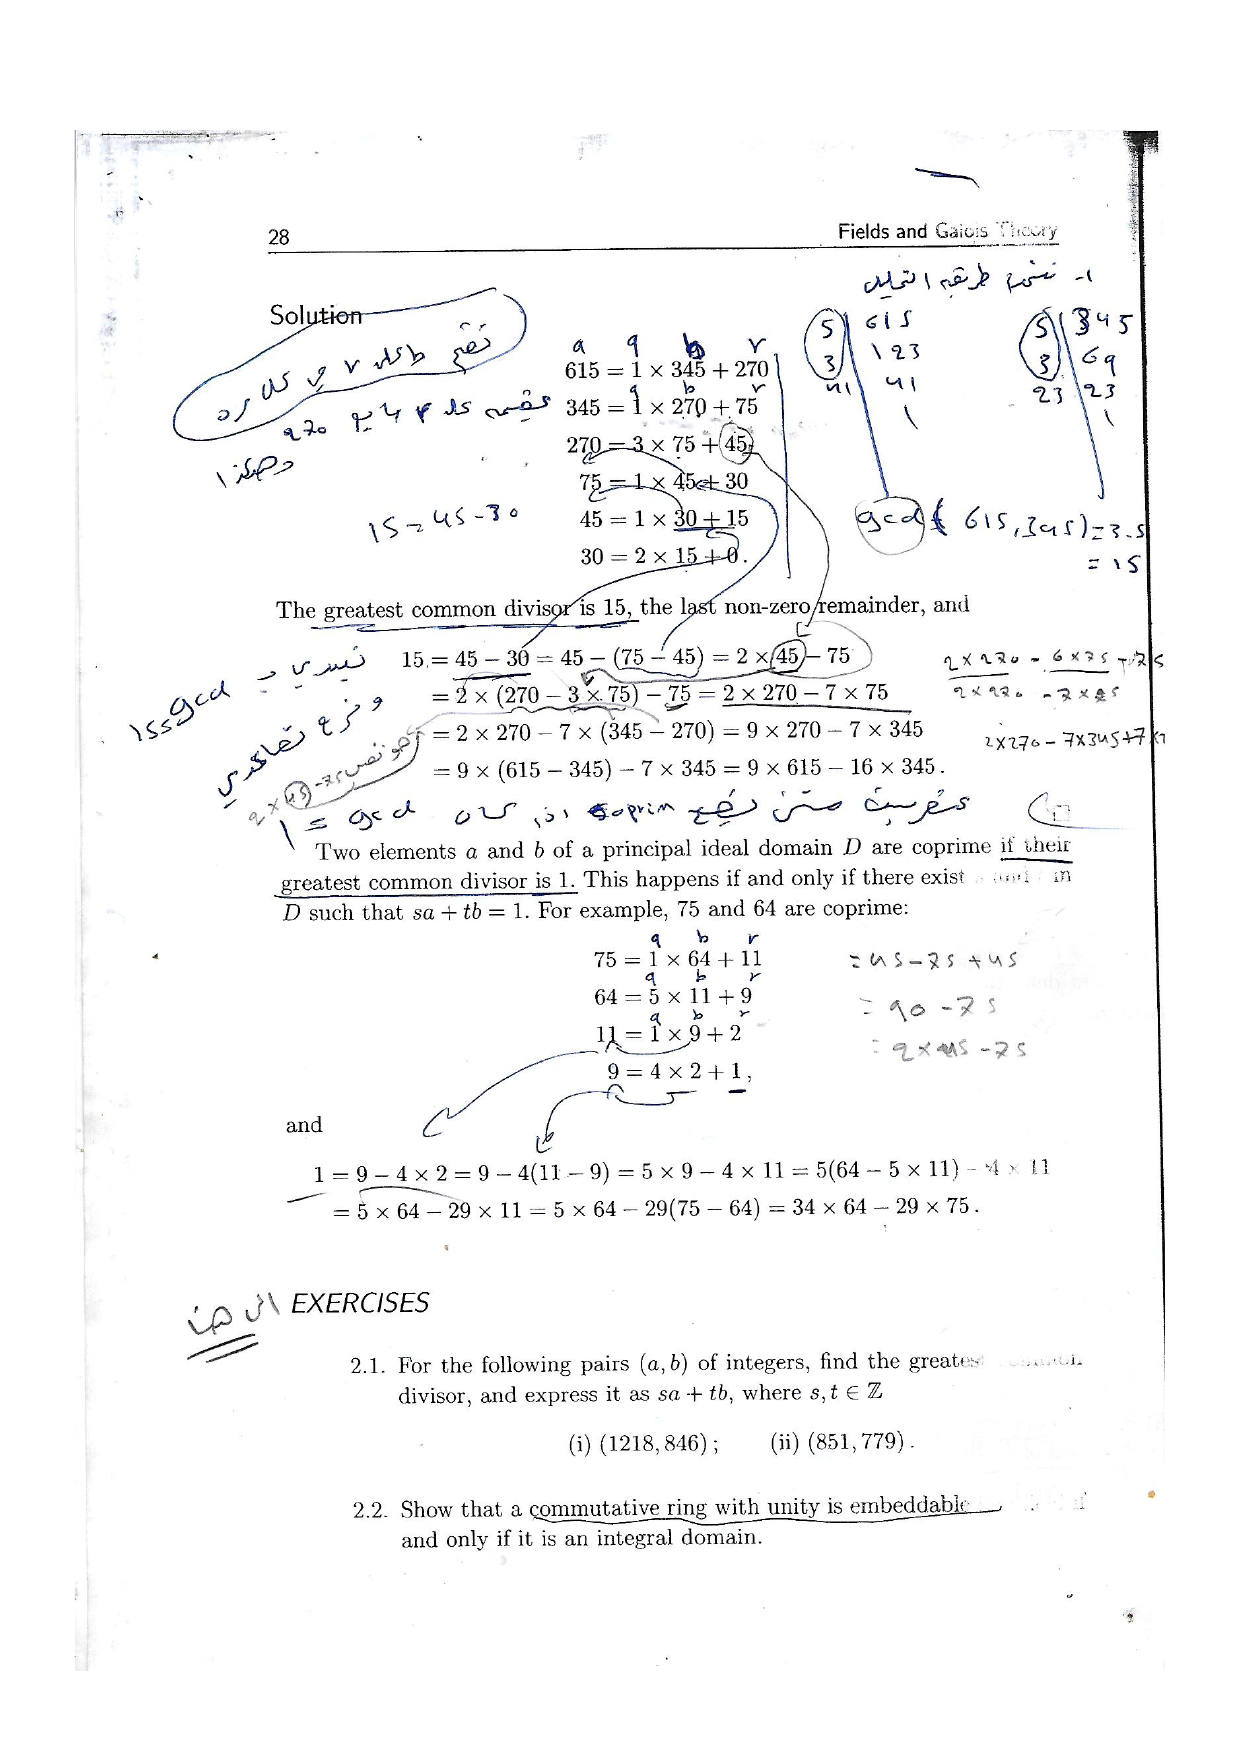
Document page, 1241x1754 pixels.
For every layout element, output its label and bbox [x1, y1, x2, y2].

picture [74, 130, 1165, 1671]
